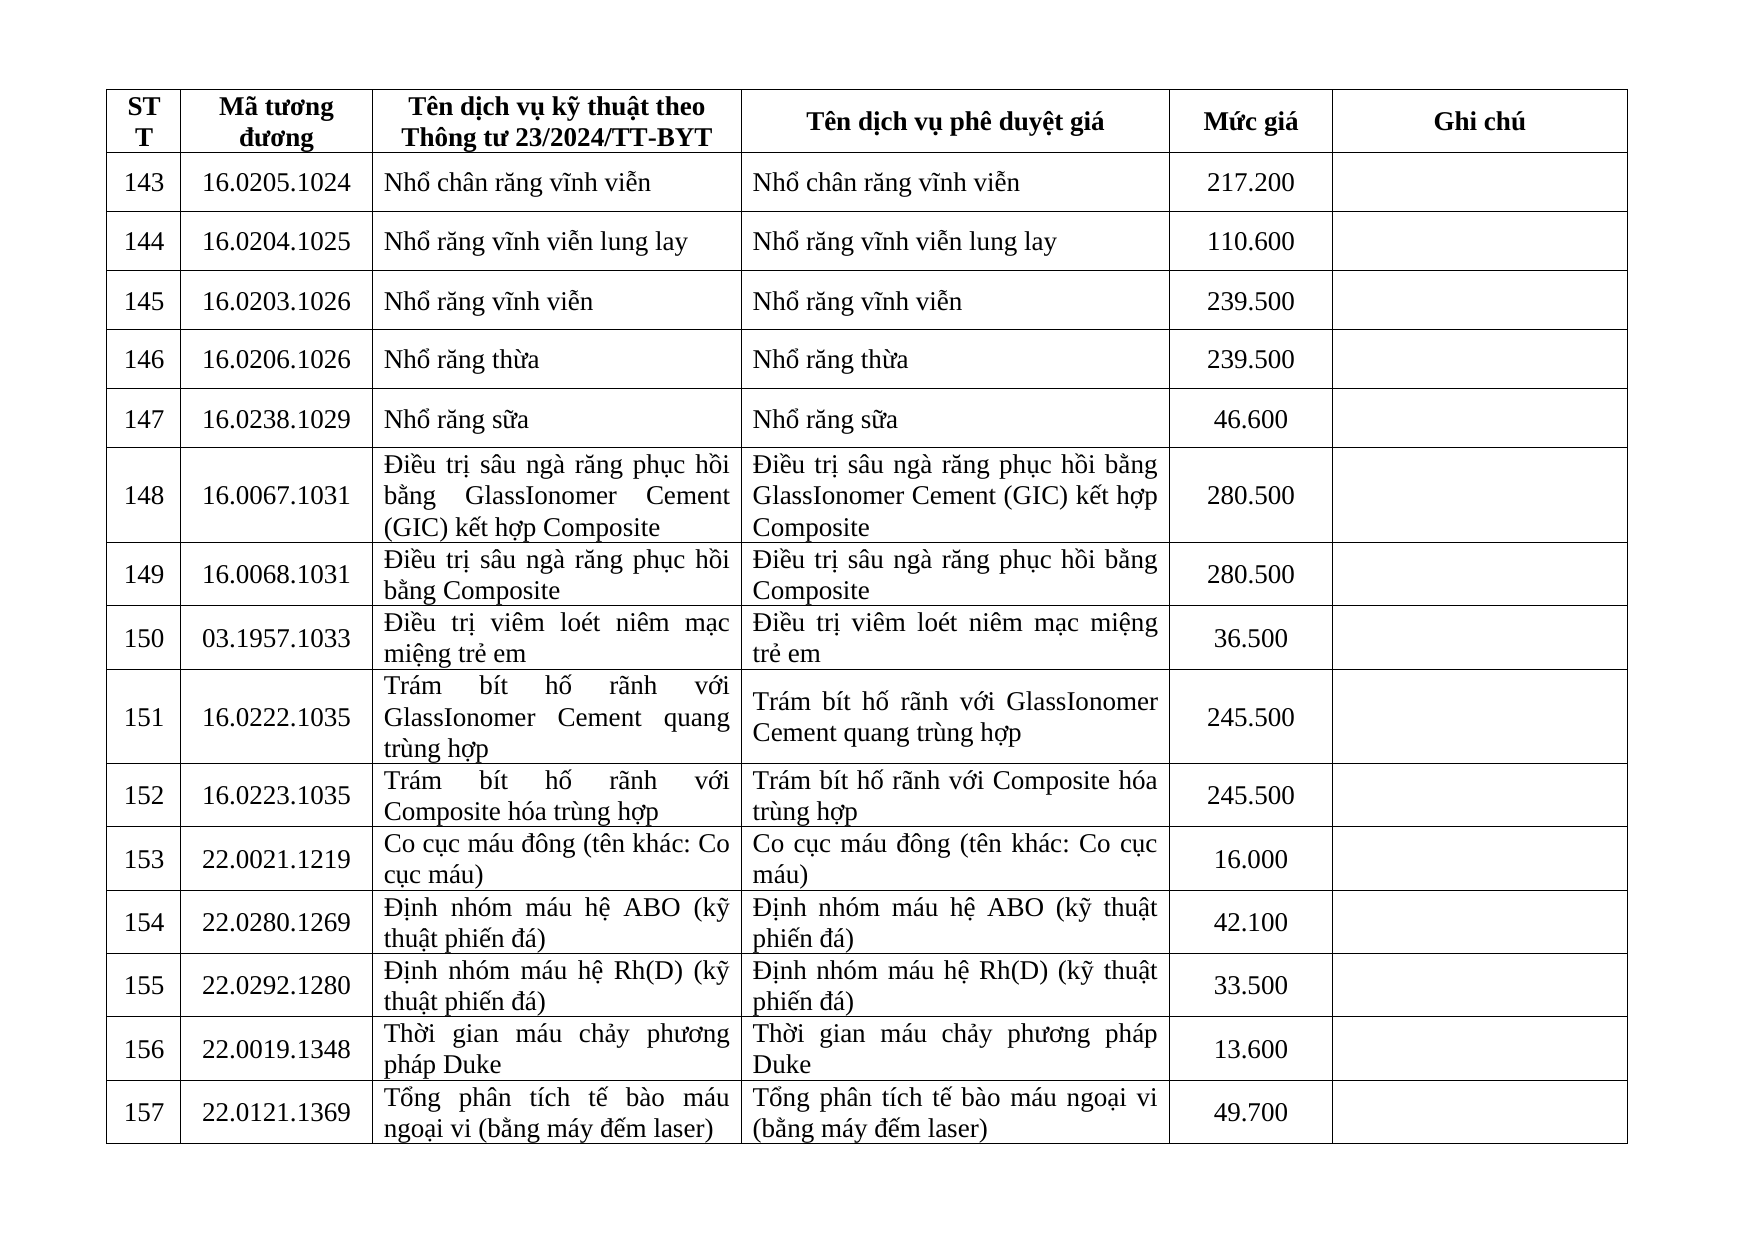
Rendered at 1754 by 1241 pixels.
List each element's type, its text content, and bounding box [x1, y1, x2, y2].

table_cell Điều trị sâu ngà răng phục hồi bằng Composite [373, 543, 741, 605]
table_cell 16.0205.1024 [181, 153, 372, 211]
table_cell 149 [107, 543, 180, 605]
table_cell 151 [107, 670, 180, 763]
table_cell Nhổ răng thừa [373, 330, 741, 388]
table_cell 143 [107, 153, 180, 211]
table_cell Trám bít hố rãnh với GlassIonomer Cement quang trùng hợp [742, 670, 1169, 763]
table_cell Định nhóm máu hệ Rh(D) (kỹ thuật phiến đá) [373, 954, 741, 1016]
table_cell 239.500 [1170, 271, 1332, 329]
table_cell 16.0068.1031 [181, 543, 372, 605]
table_cell [1333, 827, 1627, 889]
table_header Tên dịch vụ phê duyệt giá [742, 90, 1169, 152]
table_cell Nhổ răng sữa [742, 389, 1169, 447]
table_cell 13.600 [1170, 1017, 1332, 1079]
table_cell Nhổ răng sữa [373, 389, 741, 447]
table_cell 155 [107, 954, 180, 1016]
table_cell 03.1957.1033 [181, 606, 372, 668]
table_cell Điều trị viêm loét niêm mạc miệng trẻ em [373, 606, 741, 668]
table_cell Thời gian máu chảy phương pháp Duke [742, 1017, 1169, 1079]
table_cell [1333, 271, 1627, 329]
table_cell Định nhóm máu hệ Rh(D) (kỹ thuật phiến đá) [742, 954, 1169, 1016]
table_cell 16.0067.1031 [181, 448, 372, 542]
table_cell Tổng phân tích tế bào máu ngoại vi (bằng máy đếm laser) [373, 1081, 741, 1143]
table_cell Nhổ răng vĩnh viễn [742, 271, 1169, 329]
table_cell Điều trị viêm loét niêm mạc miệng trẻ em [742, 606, 1169, 668]
table_cell 16.0203.1026 [181, 271, 372, 329]
table_header Ghi chú [1333, 90, 1627, 152]
table_cell Thời gian máu chảy phương pháp Duke [373, 1017, 741, 1079]
table_header Tên dịch vụ kỹ thuật theo Thông tư 23/2024/TT-BYT [373, 90, 741, 152]
table_cell [1333, 1017, 1627, 1079]
table_cell [1333, 764, 1627, 826]
table_cell [1333, 212, 1627, 270]
table_header Mức giá [1170, 90, 1332, 152]
table_cell 280.500 [1170, 543, 1332, 605]
table_cell 157 [107, 1081, 180, 1143]
table_cell [1333, 153, 1627, 211]
table_cell 146 [107, 330, 180, 388]
table_cell 22.0292.1280 [181, 954, 372, 1016]
table_cell 245.500 [1170, 764, 1332, 826]
table_cell 16.0238.1029 [181, 389, 372, 447]
table_cell 145 [107, 271, 180, 329]
table_cell Co cục máu đông (tên khác: Co cục máu) [742, 827, 1169, 889]
table_cell 280.500 [1170, 448, 1332, 542]
table_cell Nhổ chân răng vĩnh viễn [373, 153, 741, 211]
table_cell Nhổ răng vĩnh viễn [373, 271, 741, 329]
table_cell Nhổ răng thừa [742, 330, 1169, 388]
table_cell Điều trị sâu ngà răng phục hồi bằng Composite [742, 543, 1169, 605]
table_cell Co cục máu đông (tên khác: Co cục máu) [373, 827, 741, 889]
table_cell 16.0223.1035 [181, 764, 372, 826]
table_cell [1333, 670, 1627, 763]
table_cell 49.700 [1170, 1081, 1332, 1143]
table_cell 16.000 [1170, 827, 1332, 889]
table_cell 16.0204.1025 [181, 212, 372, 270]
table_cell 148 [107, 448, 180, 542]
table_cell 239.500 [1170, 330, 1332, 388]
table_cell 42.100 [1170, 891, 1332, 953]
table_cell 16.0222.1035 [181, 670, 372, 763]
table_header STT [107, 90, 180, 152]
table_cell 153 [107, 827, 180, 889]
table_cell 245.500 [1170, 670, 1332, 763]
table_cell [1333, 543, 1627, 605]
table_cell 110.600 [1170, 212, 1332, 270]
table_cell Tổng phân tích tế bào máu ngoại vi (bằng máy đếm laser) [742, 1081, 1169, 1143]
table_cell 144 [107, 212, 180, 270]
table_cell Nhổ răng vĩnh viễn lung lay [742, 212, 1169, 270]
table_cell [1333, 330, 1627, 388]
table_cell Định nhóm máu hệ ABO (kỹ thuật phiến đá) [742, 891, 1169, 953]
table_cell 33.500 [1170, 954, 1332, 1016]
table_cell 150 [107, 606, 180, 668]
table_cell 46.600 [1170, 389, 1332, 447]
table_cell 217.200 [1170, 153, 1332, 211]
table_cell [1333, 954, 1627, 1016]
table_cell [1333, 891, 1627, 953]
table_cell 22.0021.1219 [181, 827, 372, 889]
table_header Mã tương đương [181, 90, 372, 152]
table_cell Trám bít hố rãnh với GlassIonomer Cement quang trùng hợp [373, 670, 741, 763]
table_cell Nhổ chân răng vĩnh viễn [742, 153, 1169, 211]
table_cell 22.0121.1369 [181, 1081, 372, 1143]
table_cell 22.0019.1348 [181, 1017, 372, 1079]
table_cell 36.500 [1170, 606, 1332, 668]
table_cell Trám bít hố rãnh với Composite hóa trùng hợp [373, 764, 741, 826]
table_cell [1333, 1081, 1627, 1143]
table_cell Điều trị sâu ngà răng phục hồi bằng GlassIonomer Cement (GIC) kết hợp Composite [742, 448, 1169, 542]
table_cell 147 [107, 389, 180, 447]
table_cell Trám bít hố rãnh với Composite hóa trùng hợp [742, 764, 1169, 826]
table_cell 16.0206.1026 [181, 330, 372, 388]
table_cell [1333, 389, 1627, 447]
table_cell Định nhóm máu hệ ABO (kỹ thuật phiến đá) [373, 891, 741, 953]
table_cell Điều trị sâu ngà răng phục hồi bằng GlassIonomer Cement (GIC) kết hợp Composite [373, 448, 741, 542]
table_cell 152 [107, 764, 180, 826]
table_cell Nhổ răng vĩnh viễn lung lay [373, 212, 741, 270]
table_cell 156 [107, 1017, 180, 1079]
table_cell [1333, 606, 1627, 668]
table_cell 22.0280.1269 [181, 891, 372, 953]
table_cell [1333, 448, 1627, 542]
table_cell 154 [107, 891, 180, 953]
